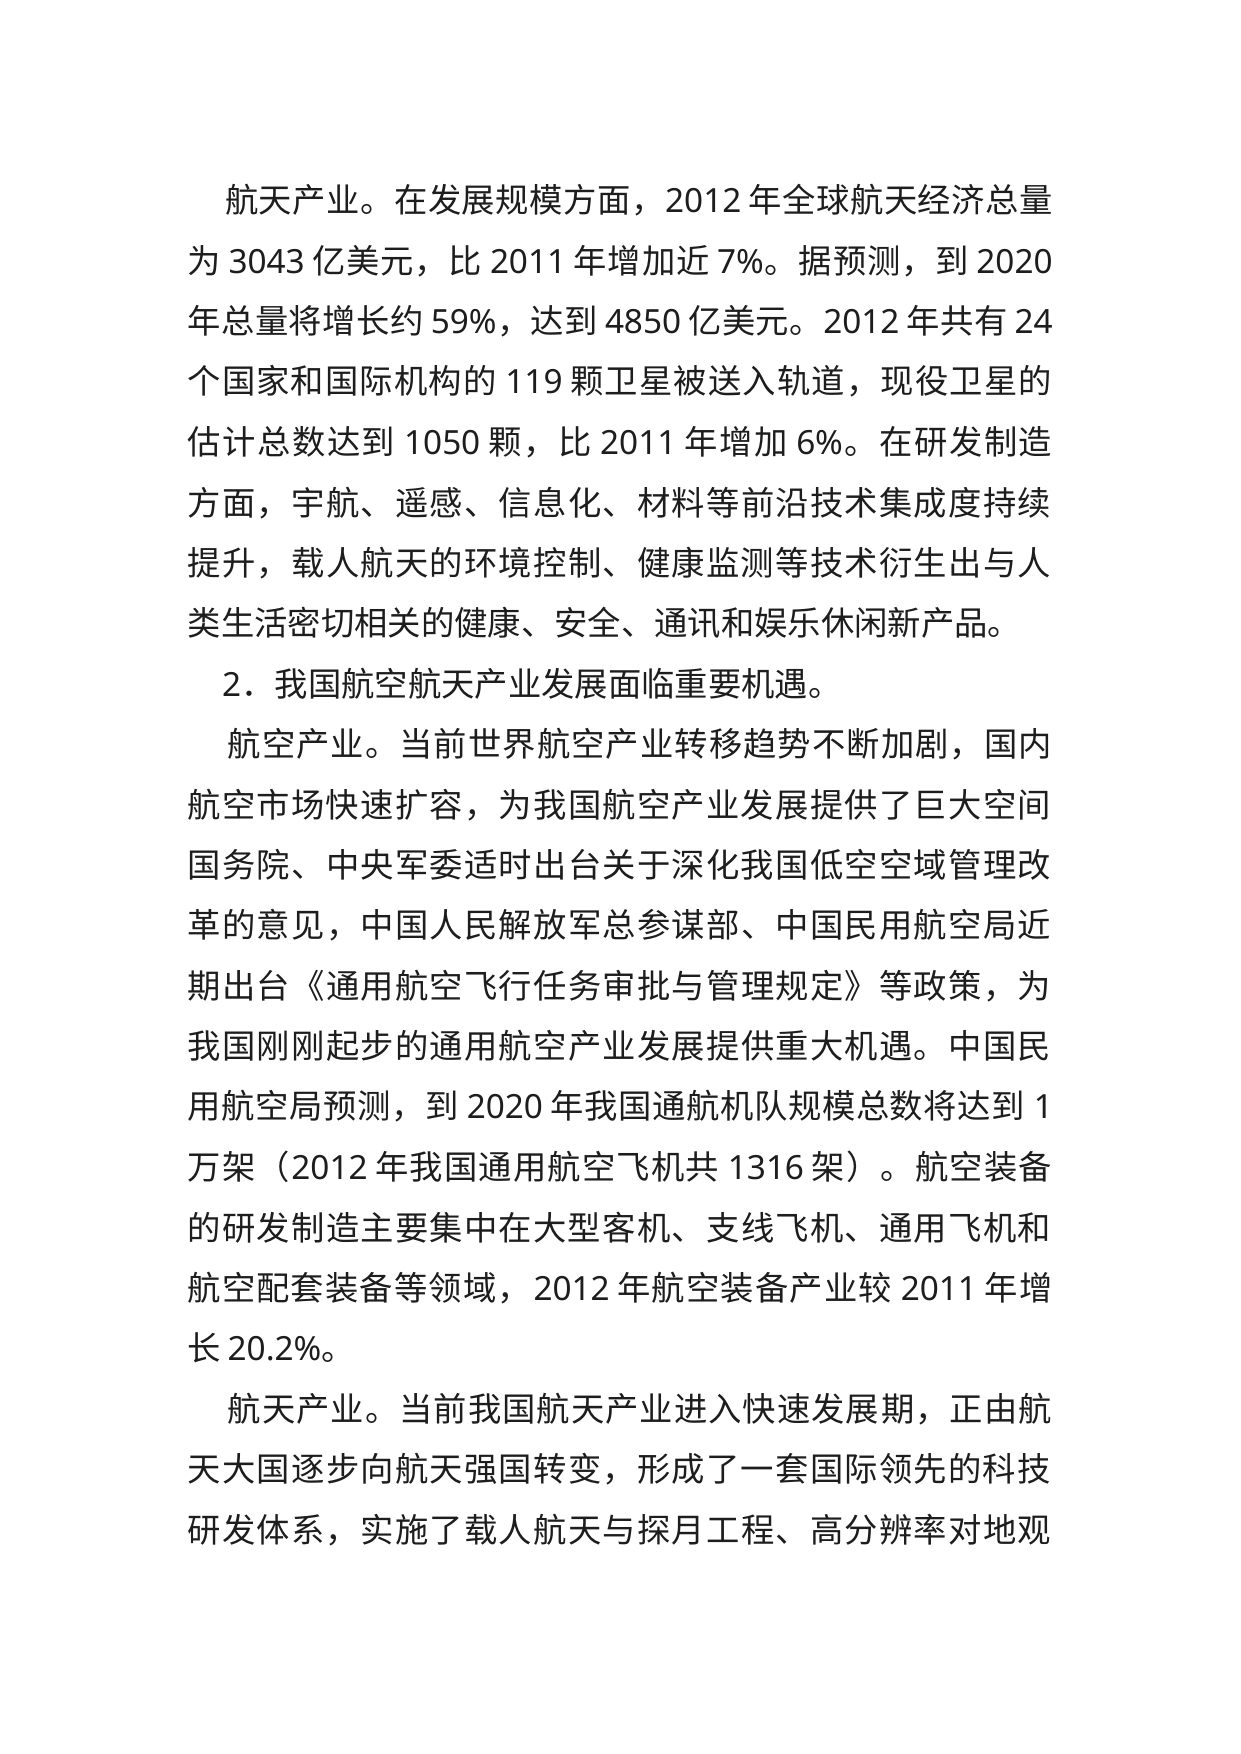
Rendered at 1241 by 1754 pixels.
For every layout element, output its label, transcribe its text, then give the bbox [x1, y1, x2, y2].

text 航空产业。当前世界航空产业转移趋势不断加剧，国内航空市场快速扩容，为我国航空产业发展提供了巨大空间。国务院、中央军委适时出台关于深化我国低空空域管理改革的意见，中国人民解放军总参谋部、中国民用航空局近期出台《通用航空飞行任务审批与管理规定》等政策，为我国刚刚起步的通用航空产业发展提供重大机遇。中国民用航空局预测，到2020年我国通航机队规模总数将达到1万架（2012年我国通用航空飞机共1316架）。航空装备的研发制造主要集中在大型客机、支线飞机、通用飞机和航空配套装备等领域，2012年航空装备产业较2011年增长20.2%。 [187, 706, 1053, 1370]
text 2．我国航空航天产业发展面临重要机遇。 [187, 645, 1053, 706]
text 航天产业。在发展规模方面，2012年全球航天经济总量为3043亿美元，比2011年增加近7%。据预测，到2020年总量将增长约59%，达到4850亿美元。2012年共有24个国家和国际机构的119颗卫星被送入轨道，现役卫星的估计总数达到1050颗，比2011年增加6%。在研发制造方面，宇航、遥感、信息化、材料等前沿技术集成度持续提升，载人航天的环境控制、健康监测等技术衍生出与人类生活密切相关的健康、安全、通讯和娱乐休闲新产品。 [187, 162, 1053, 645]
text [187, 1370, 1053, 1552]
